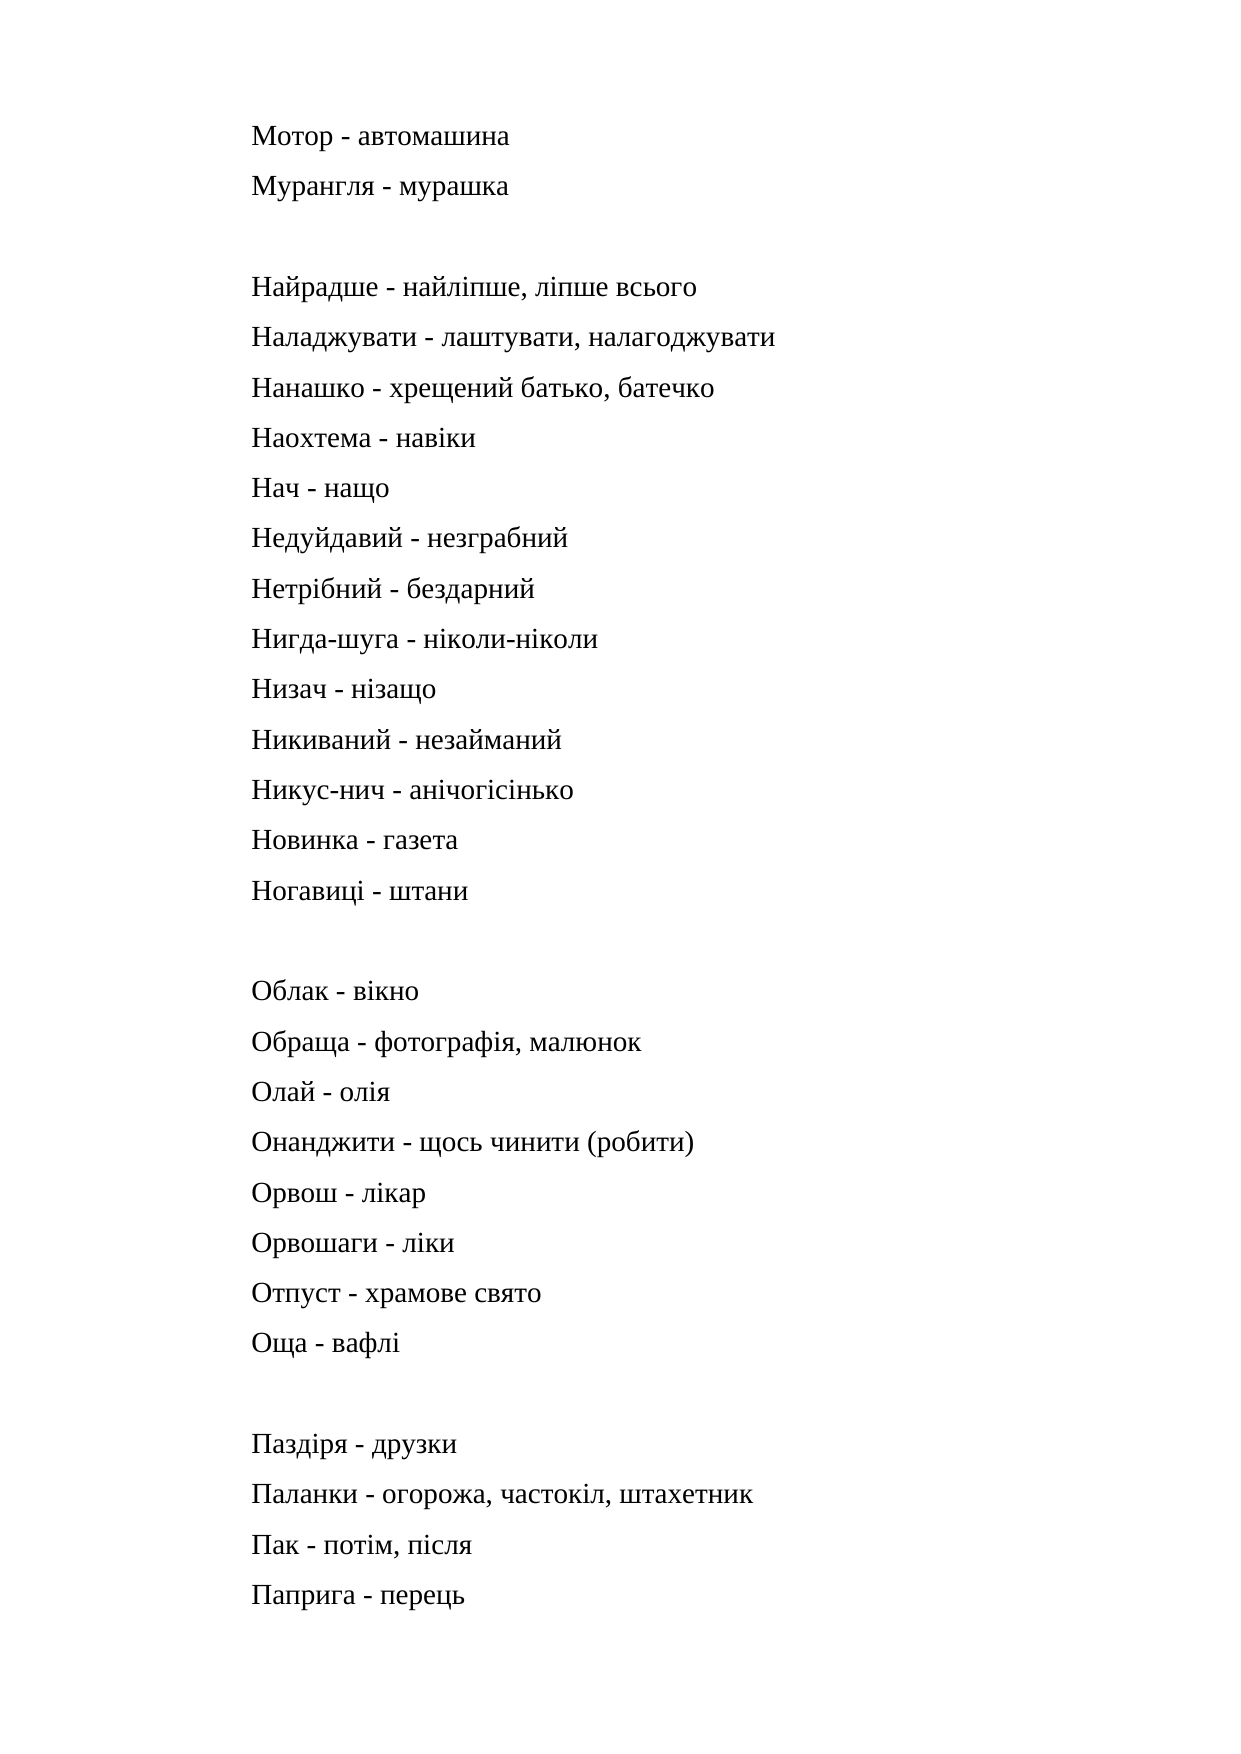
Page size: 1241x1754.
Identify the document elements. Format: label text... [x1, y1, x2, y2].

text Облак - вікно [177, 973, 1152, 1007]
text Ногавиці - штани [177, 873, 1152, 906]
text Оща - вафлі [177, 1326, 1152, 1359]
text Паланки - огорожа, частокіл, штахетник [177, 1477, 1152, 1510]
text Недуйдавий - незграбний [177, 521, 1152, 554]
text Низач - нізащо [177, 672, 1152, 705]
text Нач - нащо [177, 470, 1152, 504]
text Нанашко - хрещений батько, батечко [177, 370, 1152, 403]
text Никиваний - незайманий [177, 722, 1152, 755]
text Нетрібний - бездарний [177, 571, 1152, 604]
text Отпуст - храмове свято [177, 1275, 1152, 1309]
text Орвошаги - ліки [177, 1225, 1152, 1258]
text Мотор - автомашина [177, 118, 1152, 152]
text Наладжувати - лаштувати, налагоджувати [177, 319, 1152, 353]
text Паприга - перець [177, 1577, 1152, 1611]
text Паздіря - друзки [177, 1426, 1152, 1460]
text Никус-нич - анічогісінько [177, 772, 1152, 806]
text Нигда-шуга - ніколи-ніколи [177, 621, 1152, 655]
text Онанджити - щось чинити (робити) [177, 1124, 1152, 1158]
text Орвош - лікар [177, 1175, 1152, 1208]
text Обраща - фотографія, малюнок [177, 1024, 1152, 1057]
text Новинка - газета [177, 822, 1152, 856]
text Пак - потім, після [177, 1527, 1152, 1560]
text Мурангля - мурашка [177, 168, 1152, 202]
text Наохтема - навіки [177, 420, 1152, 453]
text Найрадше - найліпше, ліпше всього [177, 269, 1152, 303]
text Олай - олія [177, 1074, 1152, 1108]
